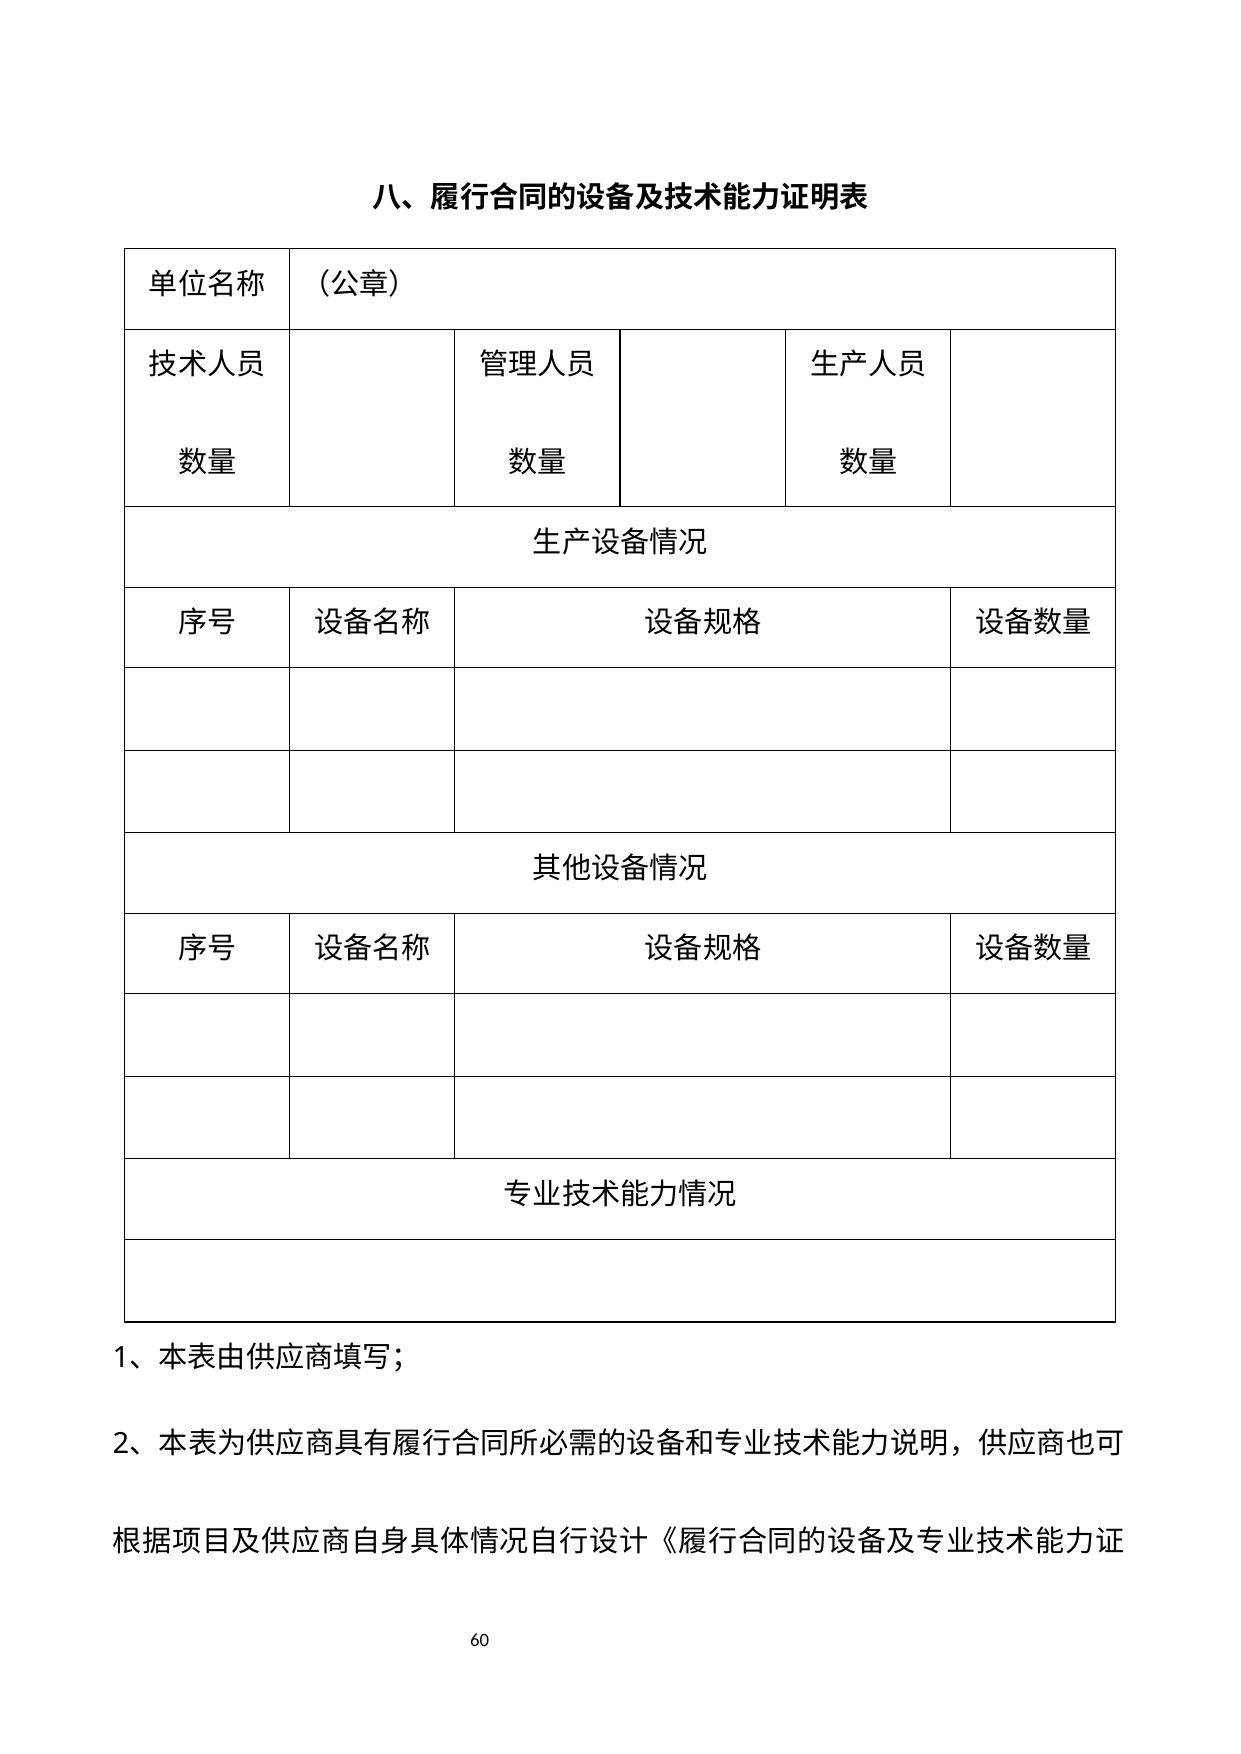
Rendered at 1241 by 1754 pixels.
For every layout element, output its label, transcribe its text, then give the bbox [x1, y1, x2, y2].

table_cell 专业技术能力情况 [125, 1159, 1115, 1239]
table_cell [125, 994, 289, 1076]
table_cell [951, 751, 1115, 832]
table_cell 设备名称 [290, 588, 454, 667]
table_cell 生产人员数量 [786, 330, 950, 506]
table_cell 生产设备情况 [125, 507, 1115, 587]
table_cell [290, 751, 454, 832]
table_cell [455, 1077, 950, 1158]
table_cell 设备数量 [951, 588, 1115, 667]
table_cell 技术人员数量 [125, 330, 289, 506]
table_cell 设备名称 [290, 914, 454, 993]
table_cell [621, 330, 785, 506]
table_cell [290, 994, 454, 1076]
table_header （公章） [290, 249, 1115, 328]
table_cell [455, 668, 950, 749]
table_header 单位名称 [125, 249, 289, 328]
table_cell 其他设备情况 [125, 833, 1115, 913]
table_cell 设备规格 [455, 914, 950, 993]
text 1、本表由供应商填写； [112, 1322, 1128, 1387]
table_cell [951, 1077, 1115, 1158]
table_cell [951, 330, 1115, 506]
table_cell [290, 668, 454, 749]
text 八、履行合同的设备及技术能力证明表 [112, 162, 1128, 227]
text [112, 1408, 1128, 1571]
table_cell 序号 [125, 588, 289, 667]
table_cell [290, 330, 454, 506]
table_cell [125, 751, 289, 832]
table_cell 序号 [125, 914, 289, 993]
table_cell 管理人员数量 [455, 330, 619, 506]
table_cell [125, 668, 289, 749]
table_cell [455, 751, 950, 832]
table_cell 设备数量 [951, 914, 1115, 993]
table_cell [290, 1077, 454, 1158]
table_cell [951, 994, 1115, 1076]
table_cell [455, 994, 950, 1076]
table_cell 设备规格 [455, 588, 950, 667]
table_cell [951, 668, 1115, 749]
table_cell [125, 1077, 289, 1158]
table_cell [125, 1240, 1115, 1321]
